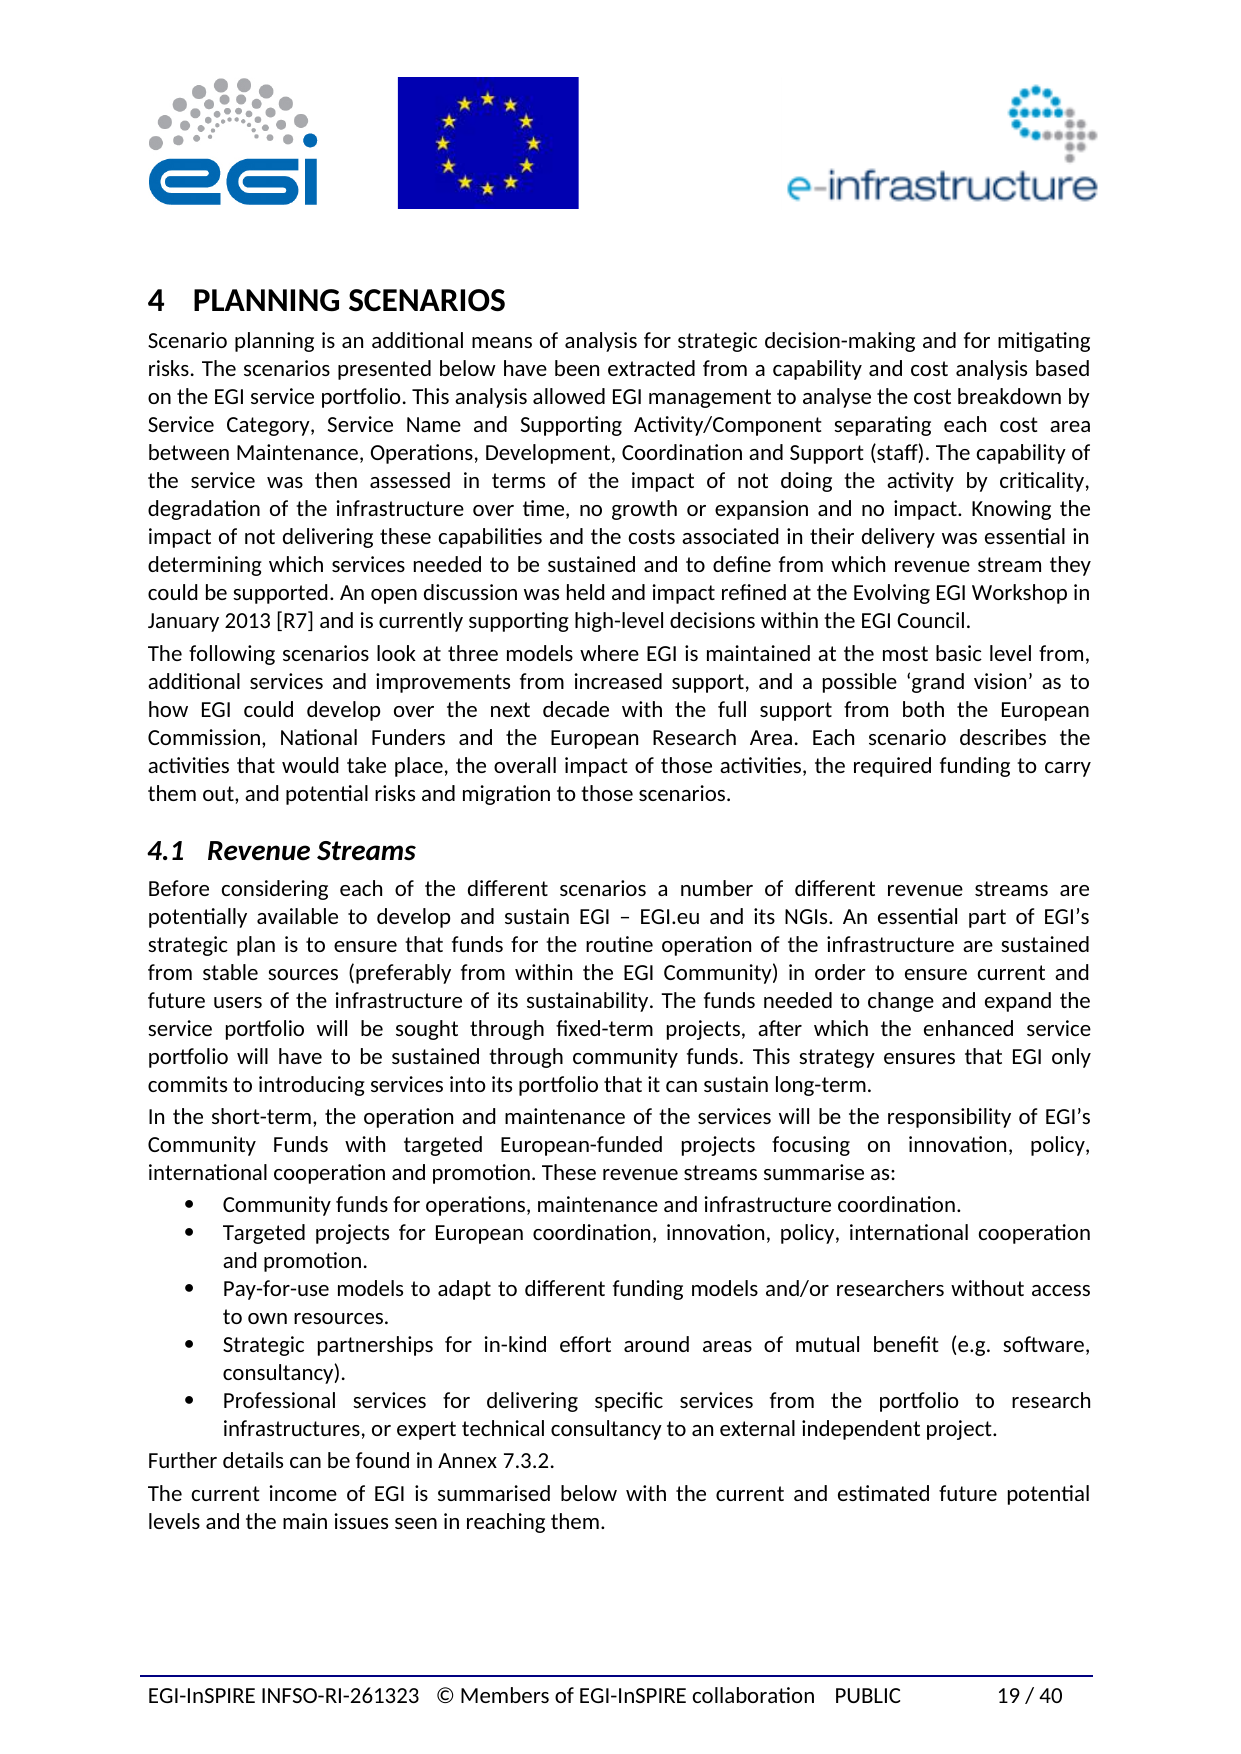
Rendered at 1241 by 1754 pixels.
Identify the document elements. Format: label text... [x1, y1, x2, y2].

list Strategic partnerships for in-kind effort around areas of mutual benefit (e.g. software, consultancy). [185, 1330, 1092, 1386]
subtitle Planning Scenarios [148, 279, 1092, 320]
list Pay-for-use models to adapt to different funding models and/or researchers without access to own resources. [185, 1274, 1092, 1330]
list Targeted projects for European coordination, innovation, policy, international cooperation and promotion. [185, 1218, 1092, 1274]
text Scenario planning is an additional means of analysis for strategic decision-making and for mitigating risks. The scenarios presented below have been extracted from a capability and cost analysis based on the EGI service portfolio. This analysis allowed EGI management to analyse the cost breakdown by Service Category, Service Name and Supporting Activity/Component separating each cost area between Maintenance, Operations, Development, Coordination and Support (staff). The capability of the service was then assessed in terms of the impact of not doing the activity by criticality, degradation of the infrastructure over time, no growth or expansion and no impact. Knowing the impact of not delivering these capabilities and the costs associated in their delivery was essential in determining which services needed to be sustained and to define from which revenue stream they could be supported. An open discussion was held and impact refined at the Evolving EGI Workshop in January 2013 [R7] and is currently supporting high-level decisions within the EGI Council. [148, 326, 1092, 634]
text The following scenarios look at three models where EGI is maintained at the most basic level from, additional services and improvements from increased support, and a possible ‘grand vision’ as to how EGI could develop over the next decade with the full support from both the European Commission, National Funders and the European Research Area. Each scenario describes the activities that would take place, the overall impact of those activities, the required funding to carry them out, and potential risks and migration to those scenarios. [148, 639, 1092, 807]
text Before considering each of the different scenarios a number of different revenue streams are potentially available to develop and sustain EGI – EGI.eu and its NGIs. An essential part of EGI’s strategic plan is to ensure that funds for the routine operation of the infrastructure are sustained from stable sources (preferably from within the EGI Community) in order to ensure current and future users of the infrastructure of its sustainability. The funds needed to change and expand the service portfolio will be sought through fixed-term projects, after which the enhanced service portfolio will have to be sustained through community funds. This strategy ensures that EGI only commits to introducing services into its portfolio that it can sustain long-term. [148, 874, 1092, 1098]
text Further details can be found in Annex 7.3.2. [148, 1447, 1092, 1475]
subtitle Revenue Streams [147, 832, 1092, 867]
text The current income of EGI is summarised below with the current and estimated future potential levels and the main issues seen in reaching them. [148, 1479, 1092, 1535]
list Professional services for delivering specific services from the portfolio to research infrastructures, or expert technical consultancy to an external independent project. [185, 1386, 1092, 1442]
picture [780, 77, 1106, 210]
list Community funds for operations, maintenance and infrastructure coordination. [185, 1190, 1092, 1218]
text In the short-term, the operation and maintenance of the services will be the responsibility of EGI’s Community Funds with targeted European-funded projects focusing on innovation, policy, international cooperation and promotion. These revenue streams summarise as: [148, 1102, 1092, 1186]
picture [147, 77, 319, 207]
picture [397, 77, 579, 209]
